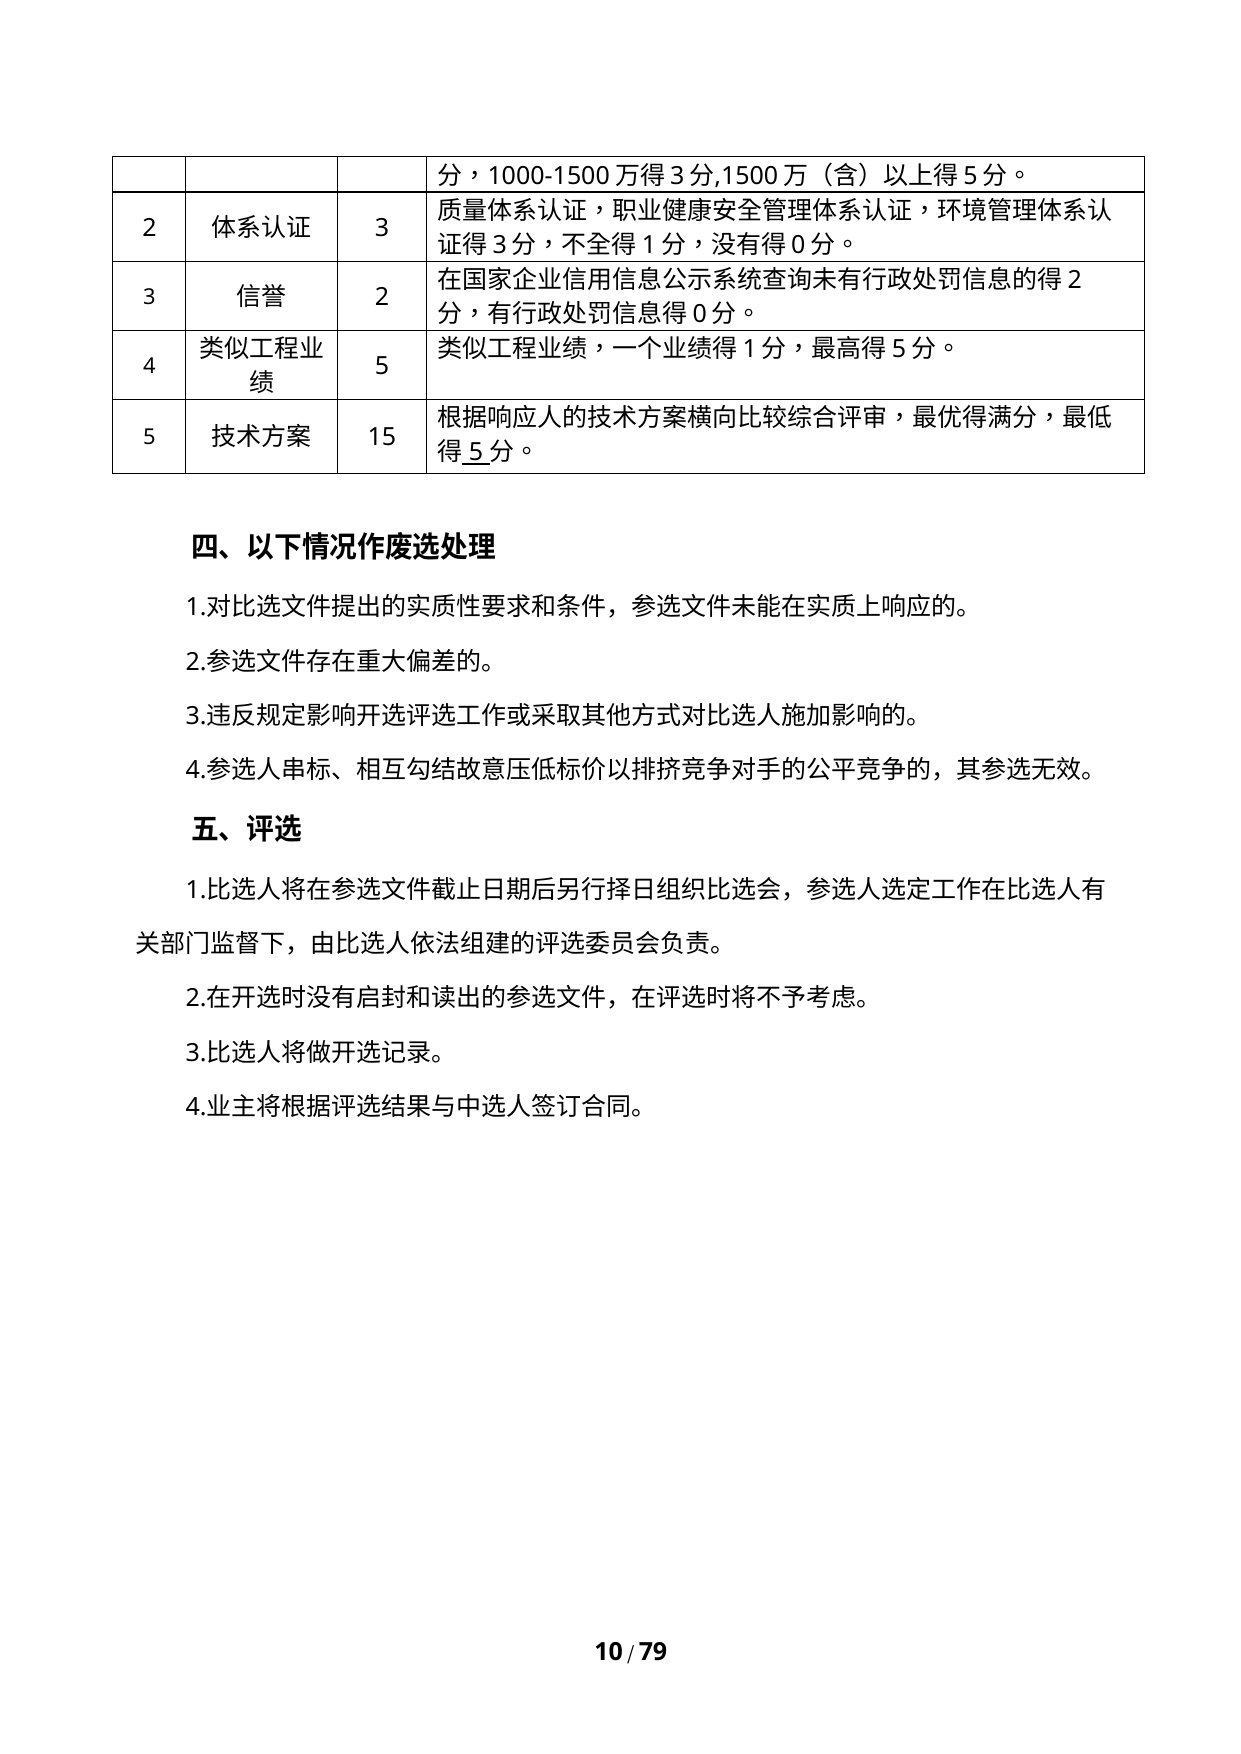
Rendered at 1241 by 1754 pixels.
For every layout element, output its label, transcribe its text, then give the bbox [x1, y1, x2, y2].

text 五、评选 [135, 806, 1121, 848]
table_cell 3 [113, 262, 185, 330]
text 3.违反规定影响开选评选工作或采取其他方式对比选人施加影响的。 [135, 695, 1109, 732]
table_cell 信誉 [186, 262, 337, 330]
table_cell 类似工程业绩，一个业绩得1分，最高得5分。 [427, 331, 1144, 399]
text 1.对比选文件提出的实质性要求和条件，参选文件未能在实质上响应的。 [135, 587, 1109, 623]
table_cell 5 [338, 157, 426, 191]
table_cell 技术方案 [186, 400, 337, 472]
table_cell 类似工程业绩 [186, 331, 337, 399]
table_cell 5 [338, 331, 426, 399]
table_cell 体系认证 [186, 193, 337, 261]
text 1.比选人将在参选文件截止日期后另行择日组织比选会，参选人选定工作在比选人有关部门监督下，由比选人依法组建的评选委员会负责。 [135, 869, 1109, 960]
table_cell 2 [338, 262, 426, 330]
table_cell 3 [338, 193, 426, 261]
table_cell 在国家企业信用信息公示系统查询未有行政处罚信息的得2分，有行政处罚信息得0分。 [427, 262, 1144, 330]
text 3.比选人将做开选记录。 [135, 1032, 1109, 1068]
text 4.业主将根据评选结果与中选人签订合同。 [135, 1087, 1109, 1123]
text 2.在开选时没有启封和读出的参选文件，在评选时将不予考虑。 [135, 978, 1109, 1014]
table_cell 4 [113, 331, 185, 399]
text 四、以下情况作废选处理 [135, 523, 1121, 566]
table_cell 5 [113, 400, 185, 472]
text 2.参选文件存在重大偏差的。 [135, 641, 1109, 677]
table_cell 2 [113, 193, 185, 261]
table_cell 资质 [186, 157, 337, 191]
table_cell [427, 157, 1144, 191]
table_cell 根据响应人的技术方案横向比较综合评审，最优得满分，最低得 5 分。 [427, 400, 1144, 472]
table_cell 1 [113, 157, 185, 191]
table_cell 质量体系认证，职业健康安全管理体系认证，环境管理体系认证得3分，不全得1分，没有得0分。 [427, 193, 1144, 261]
text 4.参选人串标、相互勾结故意压低标价以排挤竞争对手的公平竞争的，其参选无效。 [135, 750, 1109, 786]
table_cell 15 [338, 400, 426, 472]
